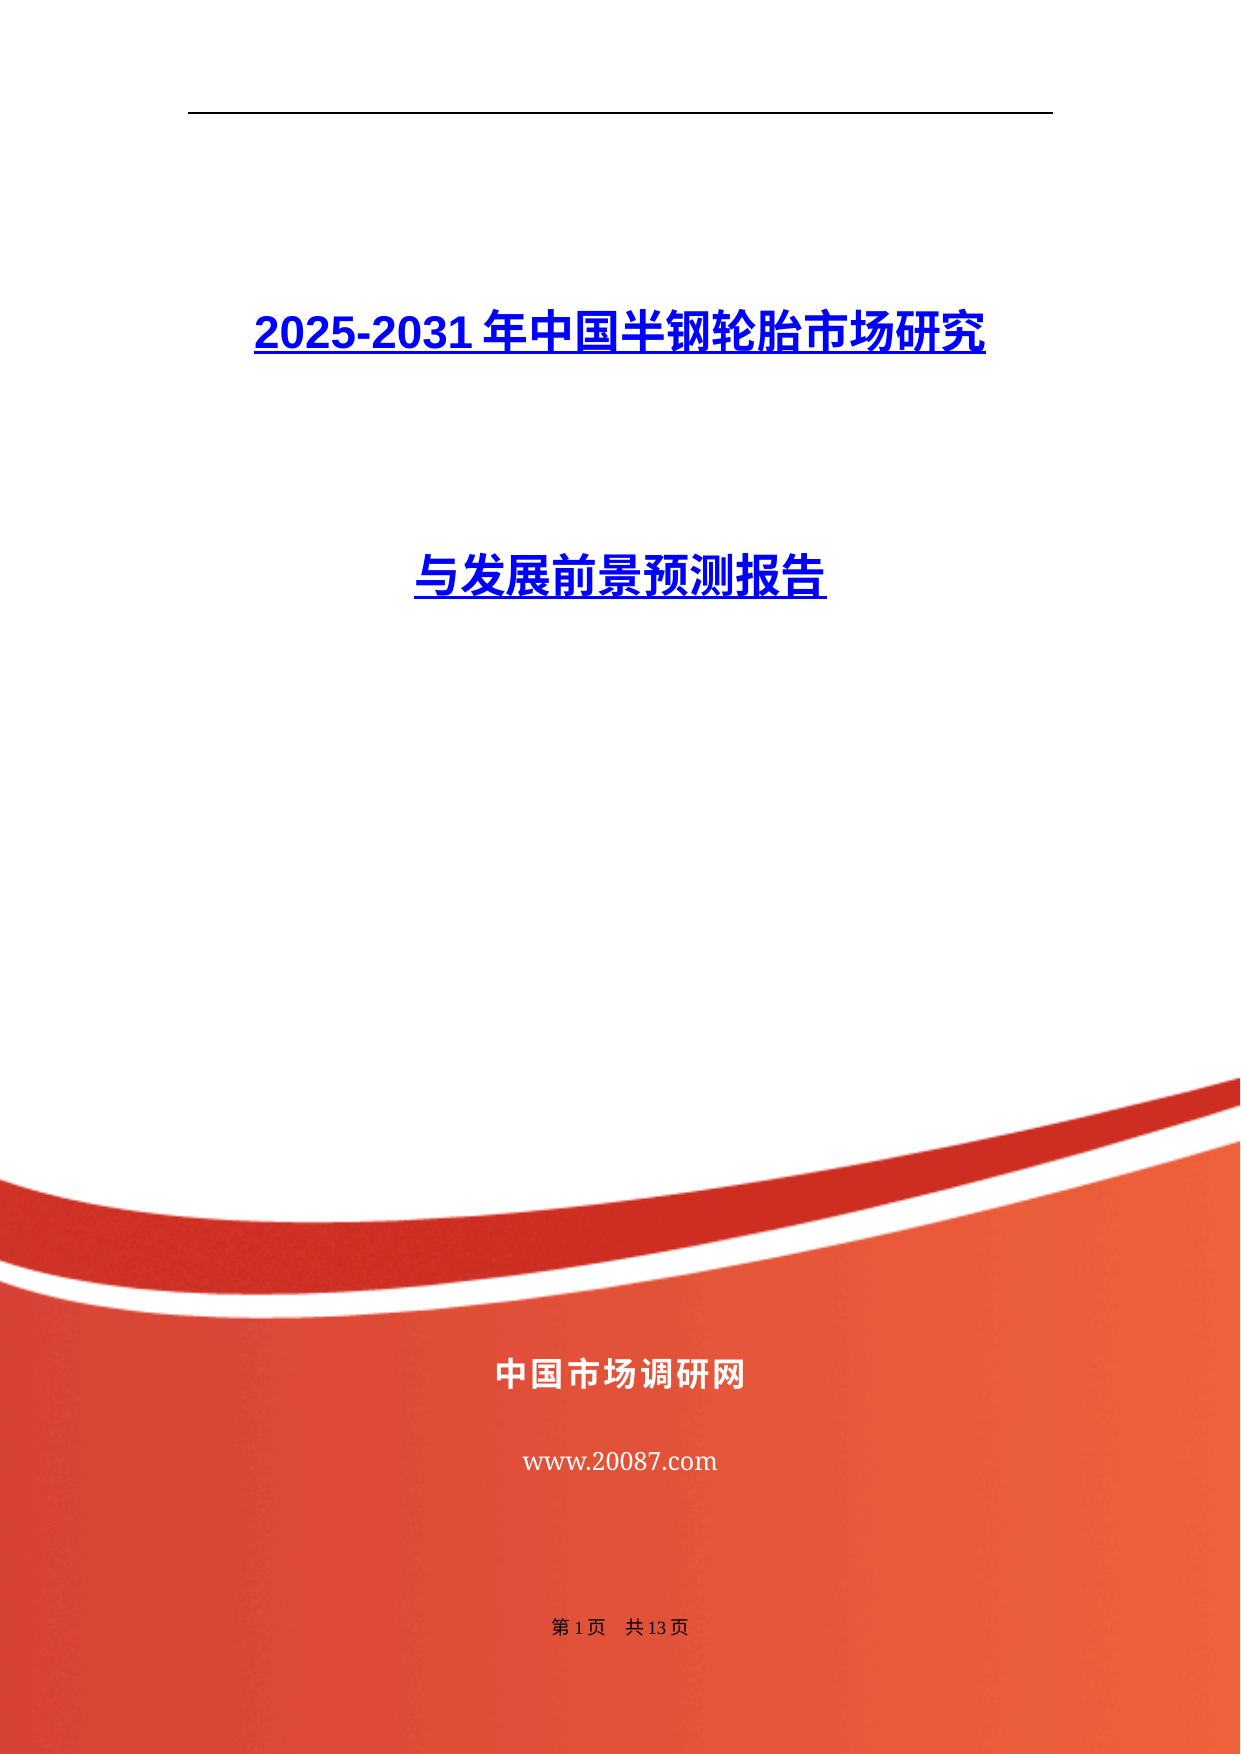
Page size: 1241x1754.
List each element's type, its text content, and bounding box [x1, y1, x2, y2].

table_header 2025-2031年中国半钢轮胎市场研究与发展前景预测报告 [188, 207, 1053, 773]
subtitle 中国市场调研网 [187, 1339, 1053, 1404]
text www.20087.com [187, 1428, 1053, 1493]
picture [0, 1006, 1241, 1754]
